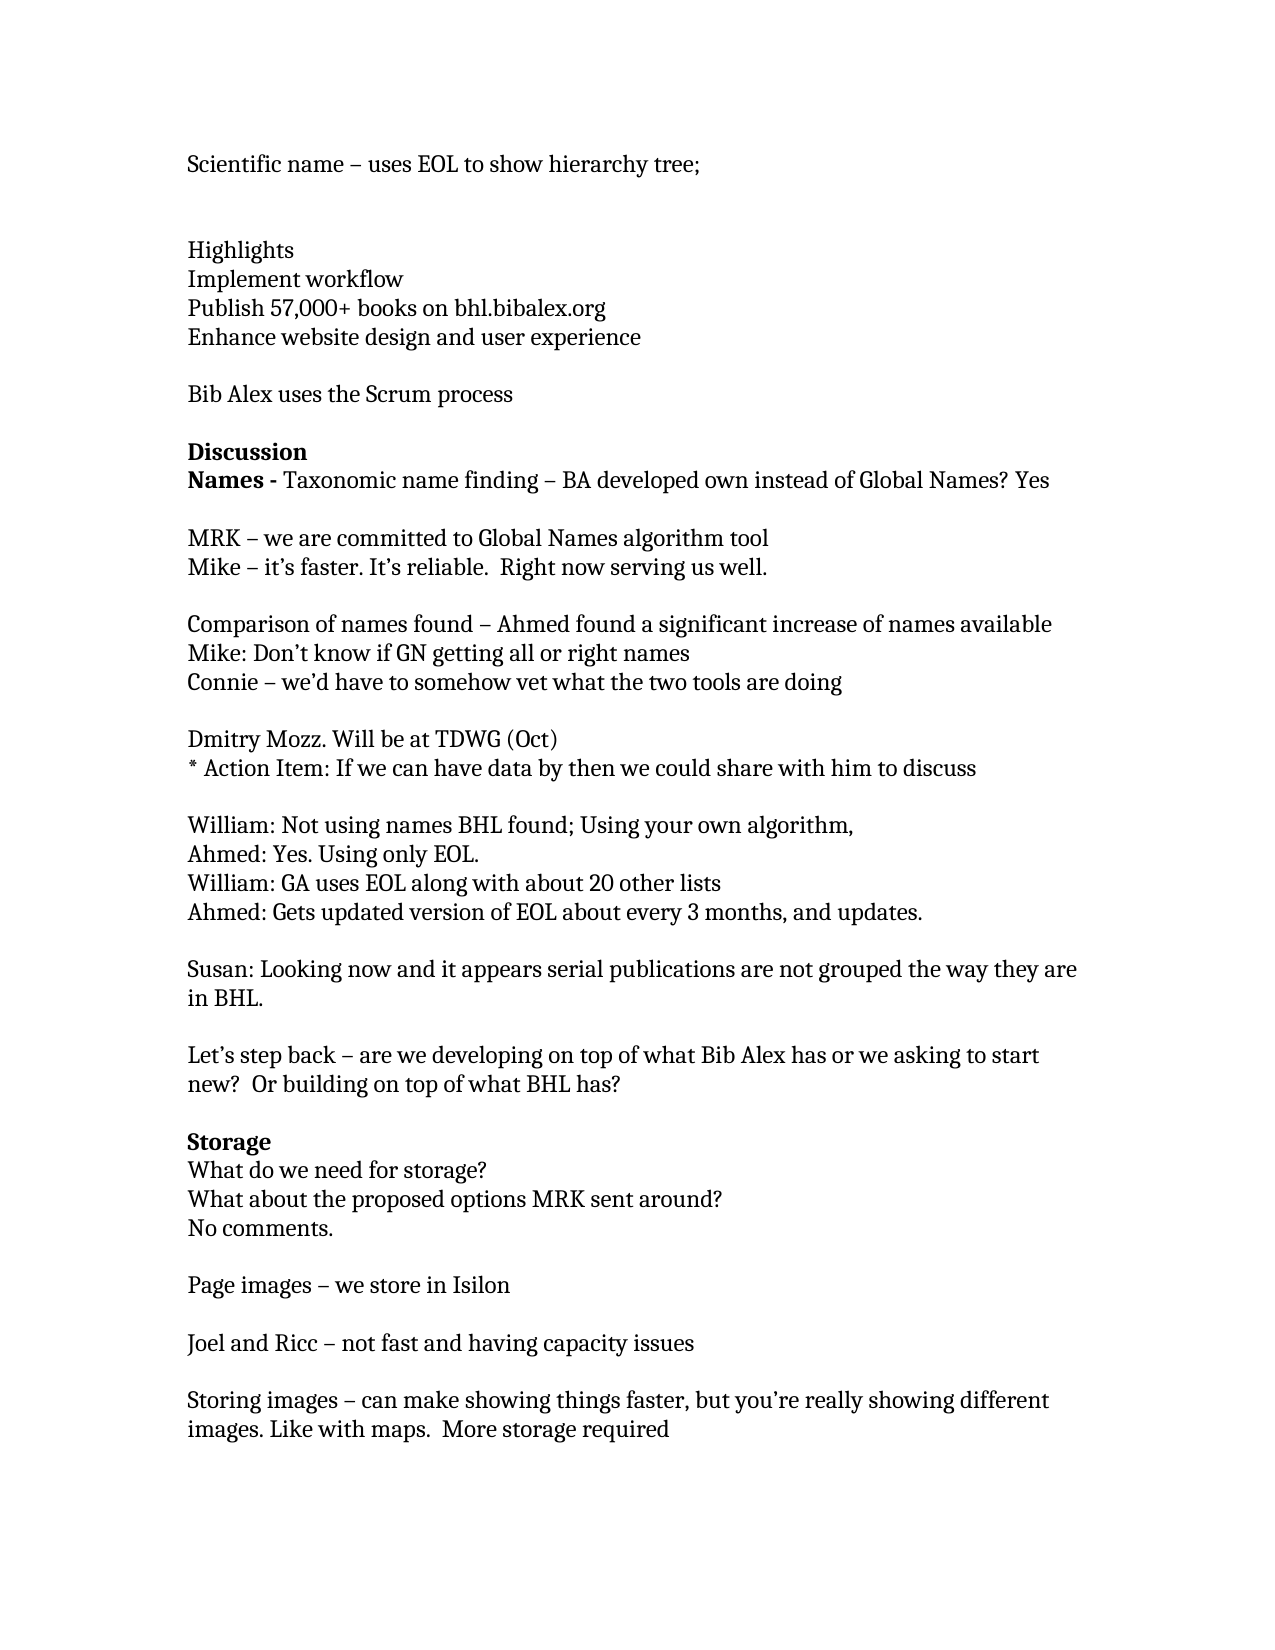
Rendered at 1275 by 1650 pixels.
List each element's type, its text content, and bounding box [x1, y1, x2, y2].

text Comparison of names found – Ahmed found a significant increase of names available [187, 610, 1087, 639]
text MRK – we are committed to Global Names algorithm tool [187, 524, 1087, 552]
text What do we need for storage? [187, 1156, 1087, 1185]
text Storage [187, 1127, 1087, 1156]
text What about the proposed options MRK sent around? [187, 1185, 1087, 1214]
text Dmitry Mozz. Will be at TDWG (Oct) [187, 725, 1087, 754]
text Ahmed: Yes. Using only EOL. [187, 840, 1087, 869]
text Let’s step back – are we developing on top of what Bib Alex has or we asking to start new? Or building on top of what BHL has? [187, 1041, 1087, 1099]
text William: Not using names BHL found; Using your own algorithm, [187, 811, 1087, 840]
text Discussion [187, 437, 1087, 466]
text Scientific name – uses EOL to show hierarchy tree; [187, 150, 1087, 179]
text Connie – we’d have to somehow vet what the two tools are doing [187, 667, 1087, 696]
text No comments. [187, 1214, 1087, 1242]
text Ahmed: Gets updated version of EOL about every 3 months, and updates. [187, 897, 1087, 926]
text Highlights [187, 236, 1087, 265]
text Mike: Don’t know if GN getting all or right names [187, 639, 1087, 667]
text Page images – we store in Isilon [187, 1271, 1087, 1300]
text Publish 57,000+ books on bhl.bibalex.org [187, 294, 1087, 322]
text William: GA uses EOL along with about 20 other lists [187, 869, 1087, 897]
text Joel and Ricc – not fast and having capacity issues [187, 1329, 1087, 1357]
text Susan: Looking now and it appears serial publications are not grouped the way they are in BHL. [187, 955, 1087, 1012]
text Bib Alex uses the Scrum process [187, 380, 1087, 409]
text Names - Taxonomic name finding – BA developed own instead of Global Names? Yes [187, 466, 1087, 495]
text Mike – it’s faster. It’s reliable. Right now serving us well. [187, 552, 1087, 581]
text * Action Item: If we can have data by then we could share with him to discuss [187, 754, 1087, 782]
text Enhance website design and user experience [187, 322, 1087, 351]
text Storing images – can make showing things faster, but you’re really showing different images. Like with maps. More storage required [187, 1386, 1087, 1444]
text Implement workflow [187, 265, 1087, 294]
